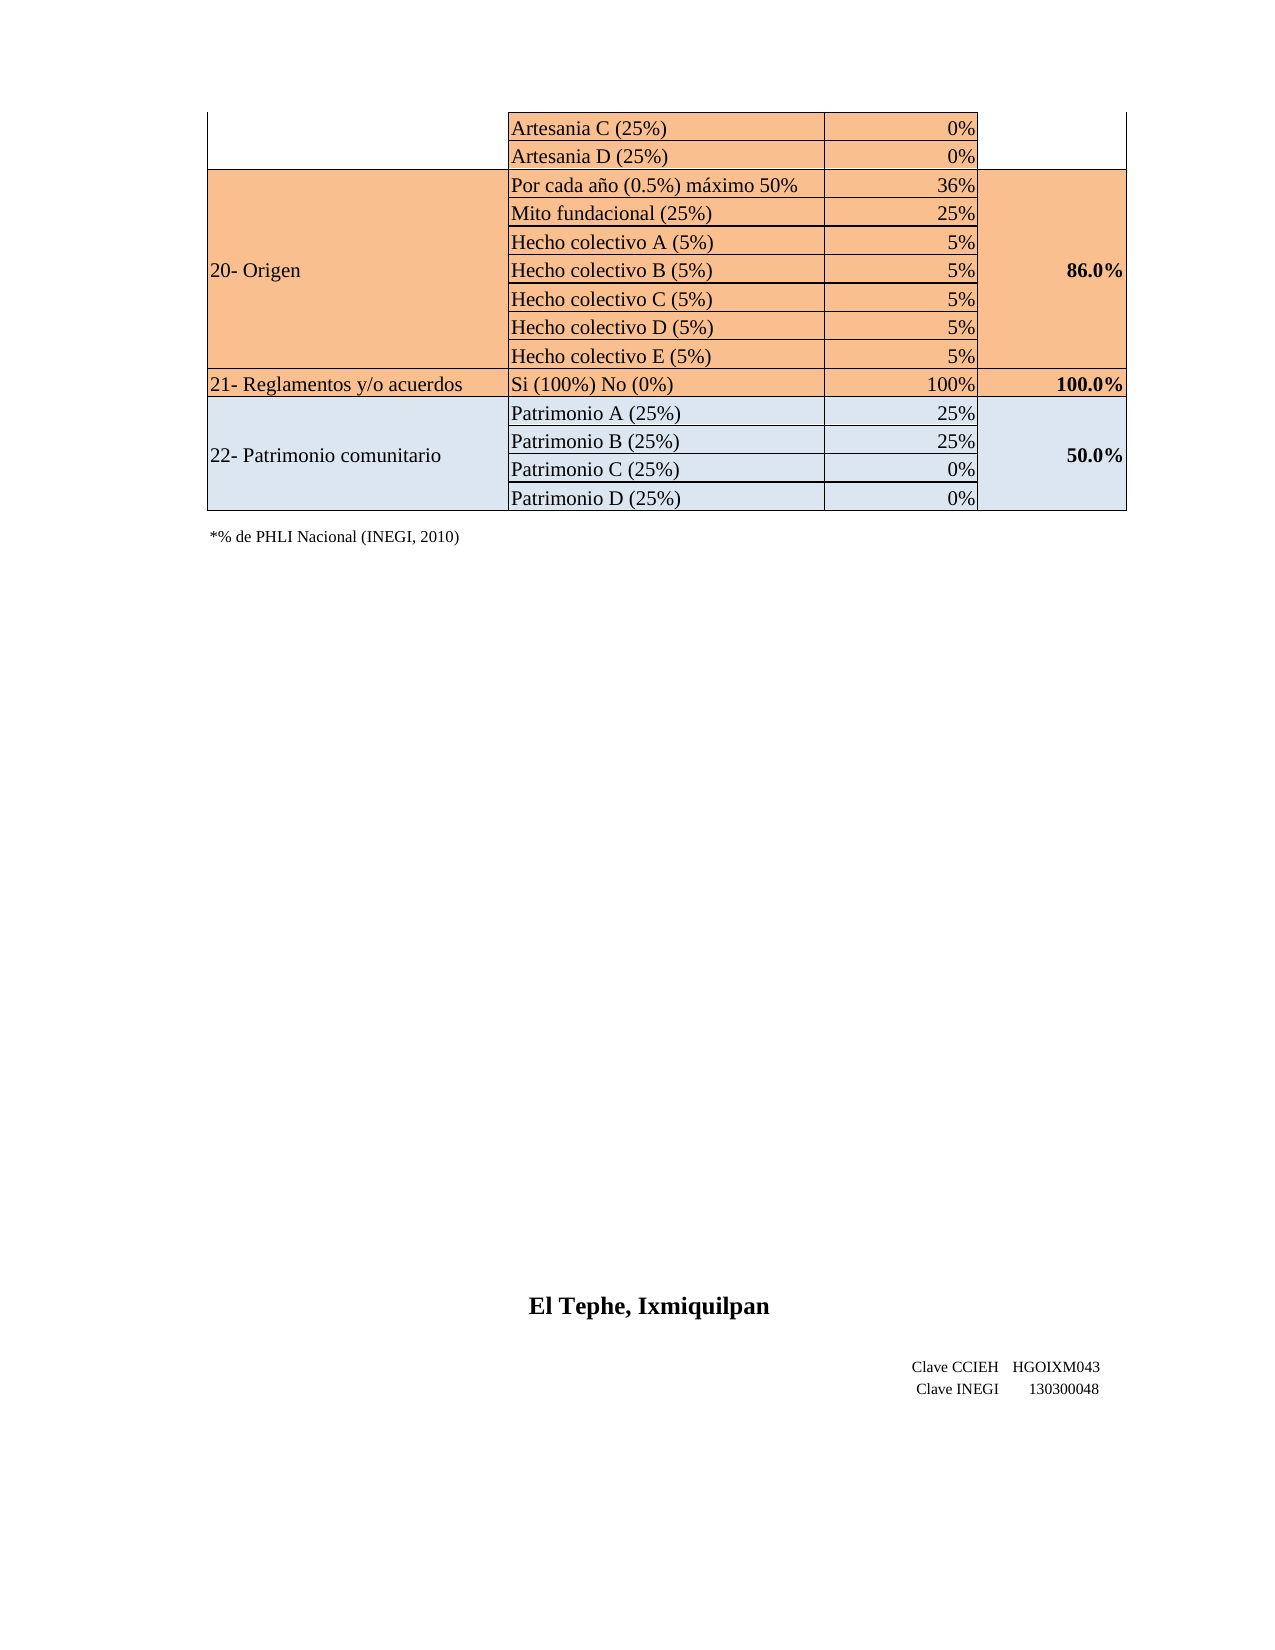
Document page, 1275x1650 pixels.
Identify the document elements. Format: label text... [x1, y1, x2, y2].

text *% de PHLI Nacional (INEGI, 2010) [209, 527, 1127, 546]
text Clave INEGI 130300048 [177, 1380, 1127, 1398]
table_cell 100.0% [978, 369, 1126, 396]
table_cell 22- Patrimonio comunitario [208, 397, 508, 510]
table_cell 25% [825, 397, 977, 424]
table_cell Patrimonio C (25%) [509, 454, 824, 481]
table_cell Por cada año (0.5%) máximo 50% [509, 170, 824, 197]
table_cell 5% [825, 227, 977, 254]
table_cell Hecho colectivo B (5%) [509, 255, 824, 282]
table_cell Hecho colectivo D (5%) [509, 312, 824, 339]
text Clave CCIEH HGOIXM043 [177, 1357, 1127, 1375]
subtitle El Tephe, Ixmiquilpan [182, 1291, 1116, 1320]
table_cell Hecho colectivo E (5%) [509, 340, 824, 368]
table_cell Hecho colectivo A (5%) [509, 227, 824, 254]
table_cell 20- Origen [208, 170, 508, 368]
table_cell Mito fundacional (25%) [509, 198, 824, 225]
table_cell Si (100%) No (0%) [509, 369, 824, 396]
table_cell 0% [825, 113, 977, 140]
table_cell 0% [825, 483, 977, 510]
table_cell 5% [825, 284, 977, 311]
table_cell 86.0% [978, 170, 1126, 368]
table_cell 5% [825, 312, 977, 339]
table_cell 100% [825, 369, 977, 396]
table_cell 5% [825, 255, 977, 282]
table_cell Patrimonio A (25%) [509, 397, 824, 424]
table_cell Patrimonio D (25%) [509, 483, 824, 510]
table_cell Hecho colectivo C (5%) [509, 284, 824, 311]
table_cell 25% [825, 198, 977, 225]
table_cell 0% [825, 141, 977, 168]
table_cell 21- Reglamentos y/o acuerdos [208, 369, 508, 396]
table_cell Artesania C (25%) [509, 113, 824, 140]
table_cell 50.0% [978, 397, 1126, 510]
table_cell Artesania D (25%) [509, 141, 824, 168]
table_cell Patrimonio B (25%) [509, 426, 824, 453]
table_cell 25% [825, 426, 977, 453]
table_cell 5% [825, 340, 977, 368]
table_cell 36% [825, 170, 977, 197]
table_cell 0% [825, 454, 977, 481]
